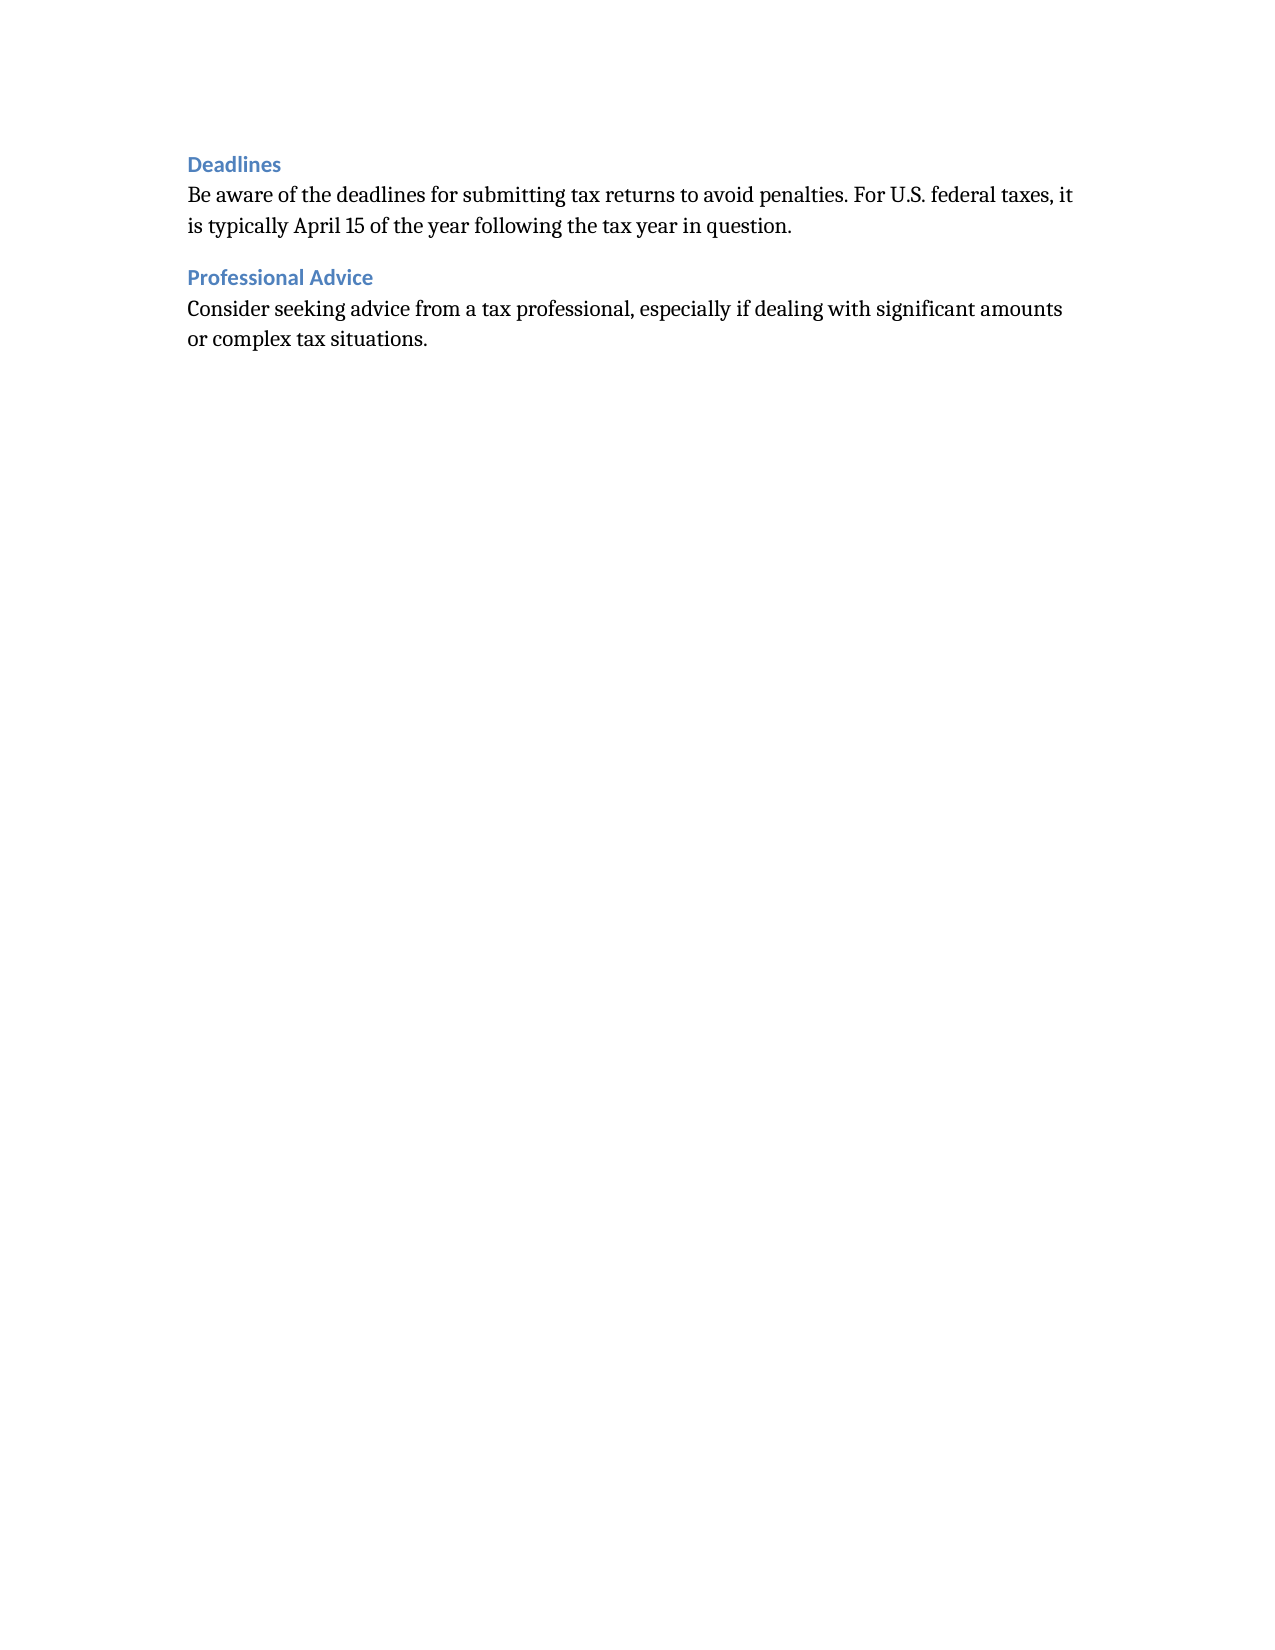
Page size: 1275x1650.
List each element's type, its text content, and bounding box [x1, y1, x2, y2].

subtitle Deadlines [187, 150, 1087, 178]
subtitle Professional Advice [187, 263, 1087, 291]
text Be aware of the deadlines for submitting tax returns to avoid penalties. For U.S. federal taxes, it is typically April 15 of the year following the tax year in question. [187, 182, 1087, 239]
text Consider seeking advice from a tax professional, especially if dealing with significant amounts or complex tax situations. [187, 296, 1087, 352]
